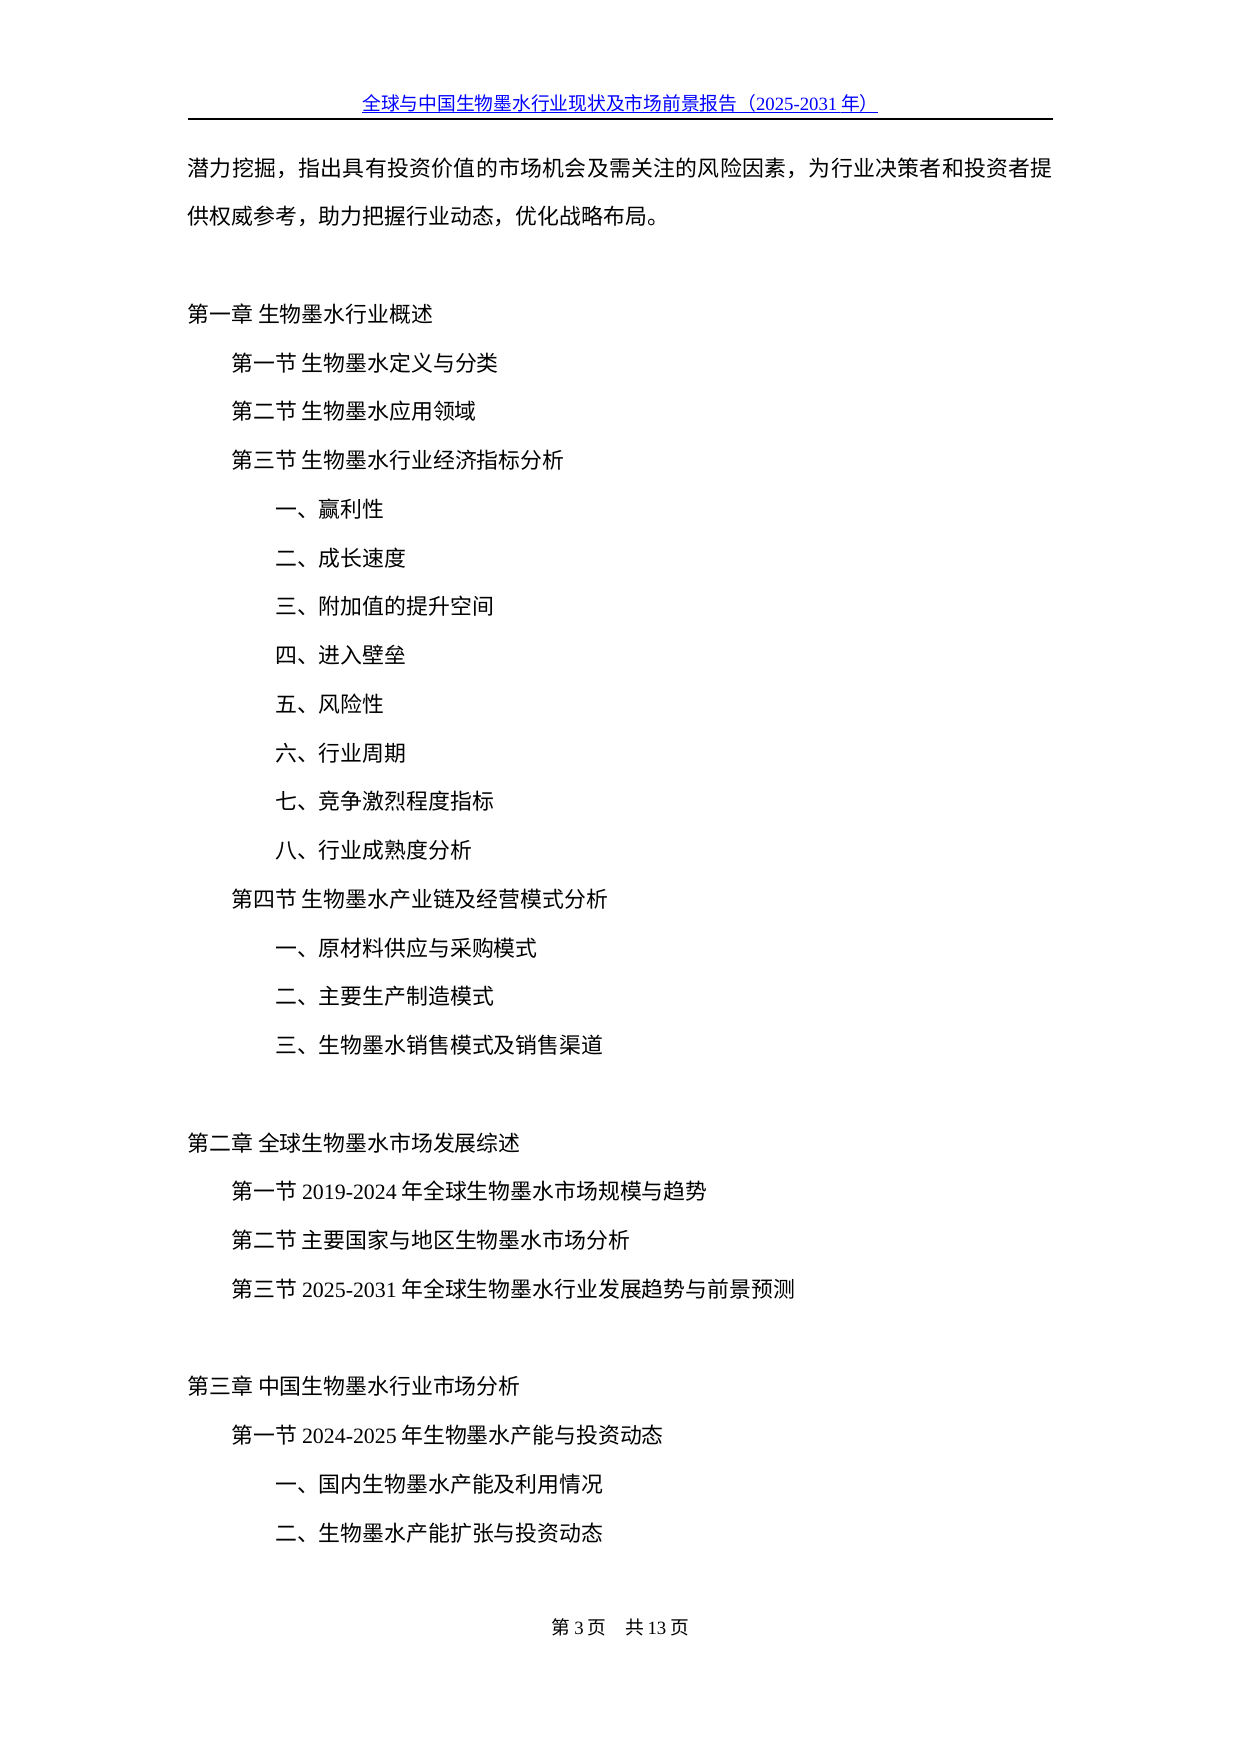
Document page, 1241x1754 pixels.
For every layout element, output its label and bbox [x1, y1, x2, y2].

text [187, 150, 1053, 1548]
